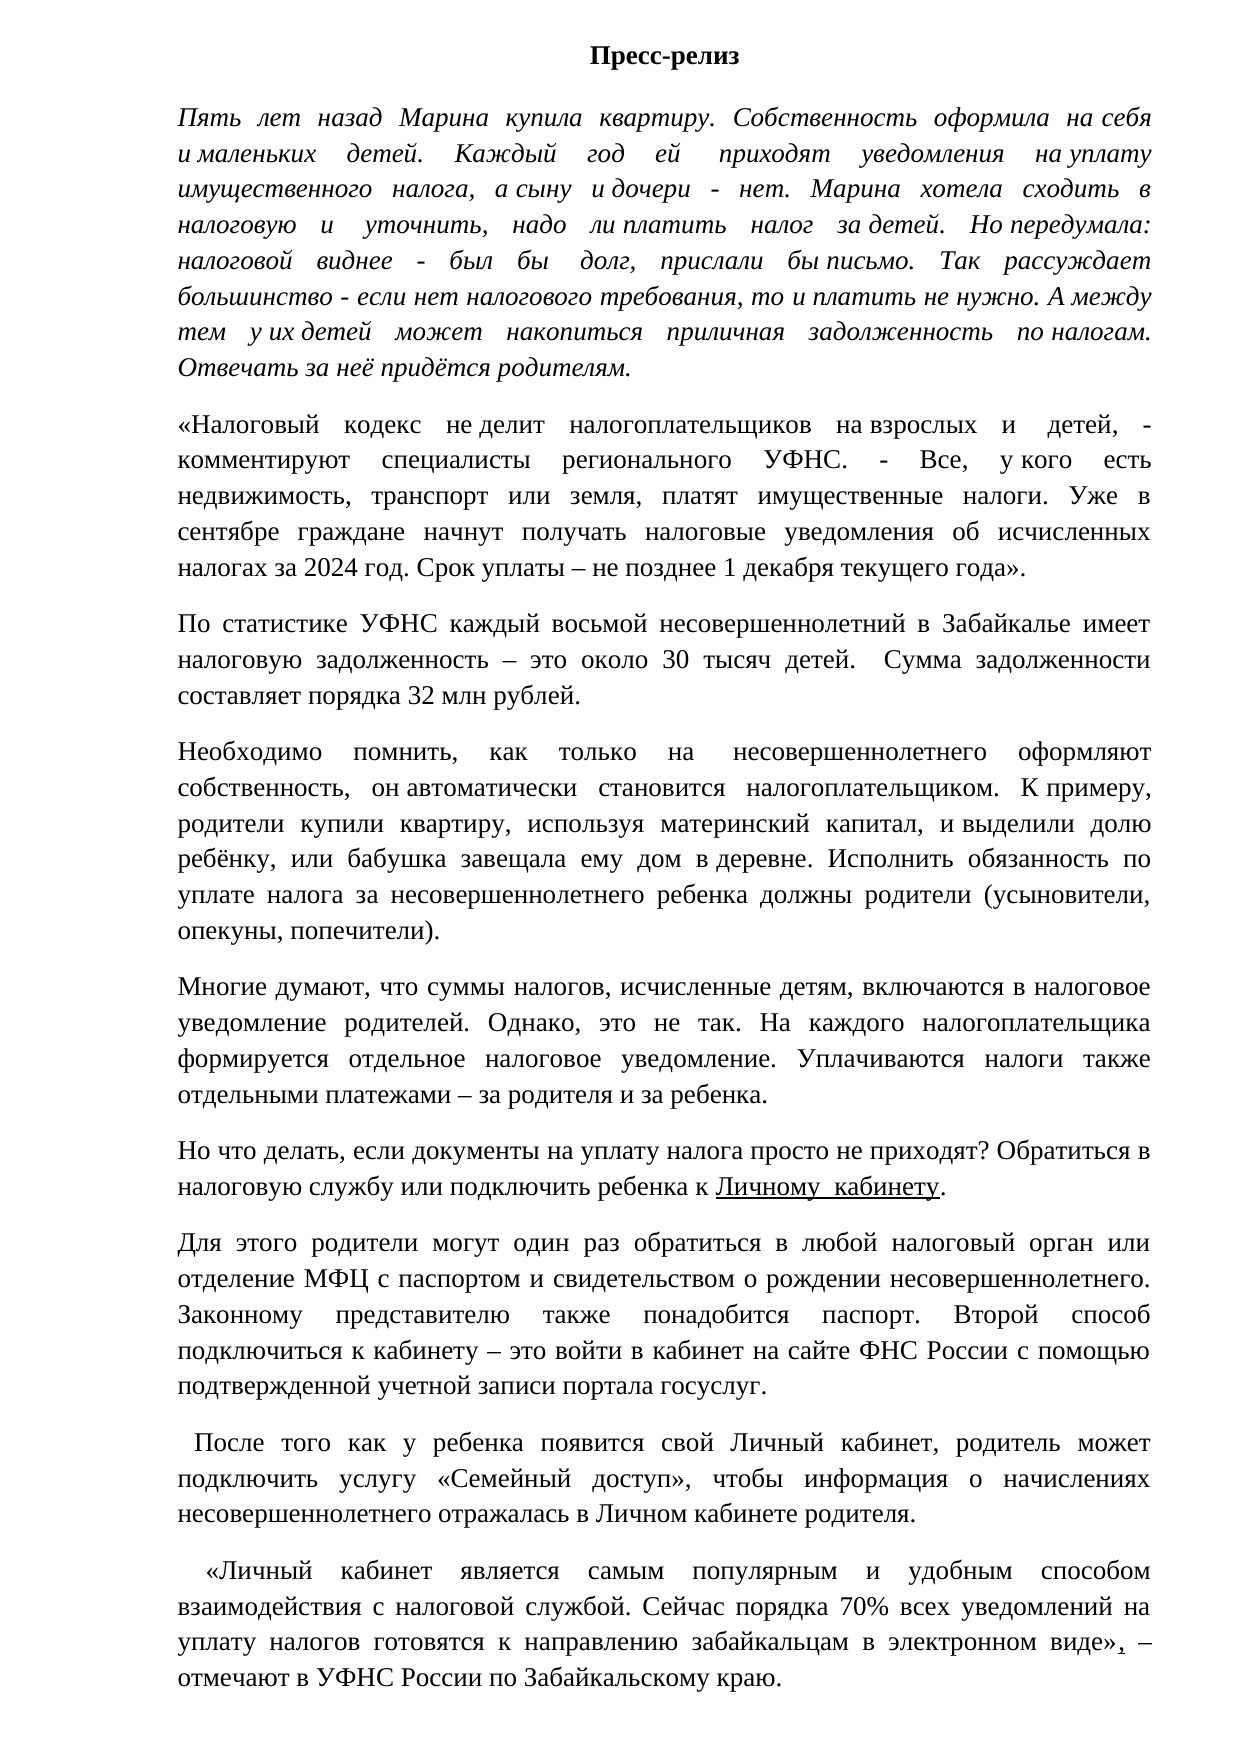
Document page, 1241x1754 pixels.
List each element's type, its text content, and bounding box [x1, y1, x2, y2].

text Пресс-релиз [177, 39, 1152, 70]
text Пять лет назад Марина купила квартиру. Собственность оформила на себя и маленьких детей. Каждый год ей приходят уведомления на уплату имущественного налога, а сыну и дочери - нет. Марина хотела сходить в налоговую и уточнить, надо ли платить налог за детей. Но передумала: налоговой виднее - был бы долг, прислали бы письмо. Так рассуждает большинство - если нет налогового требования, то и платить не нужно. А между тем у их детей может накопиться приличная задолженность по налогам. Отвечать за неё придётся родителям. [177, 101, 1152, 382]
text Многие думают, что суммы налогов, исчисленные детям, включаются в налоговое уведомление родителей. Однако, это не так. На каждого налогоплательщика формируется отдельное налоговое уведомление. Уплачиваются налоги также отдельными платежами – за родителя и за ребенка. [177, 971, 1152, 1109]
text Для этого родители могут один раз обратиться в любой налоговый орган или отделение МФЦ с паспортом и свидетельством о рождении несовершеннолетнего. Законному представителю также понадобится паспорт. Второй способ подключиться к кабинету – это войти в кабинет на сайте ФНС России с помощью подтвержденной учетной записи портала госуслуг. [177, 1227, 1152, 1401]
text Необходимо помнить, как только на несовершеннолетнего оформляют собственность, он автоматически становится налогоплательщиком. К примеру, родители купили квартиру, используя материнский капитал, и выделили долю ребёнку, или бабушка завещала ему дом в деревне. Исполнить обязанность по уплате налога за несовершеннолетнего ребенка должны родители (усыновители, опекуны, попечители). [177, 735, 1152, 945]
text По статистике УФНС каждый восьмой несовершеннолетний в Забайкалье имеет налоговую задолженность – это около 30 тысяч детей. Сумма задолженности составляет порядка 32 млн рублей. [177, 607, 1152, 710]
text «Налоговый кодекс не делит налогоплательщиков на взрослых и детей, - комментируют специалисты регионального УФНС. - Все, у кого есть недвижимость, транспорт или земля, платят имущественные налоги. Уже в сентябре граждане начнут получать налоговые уведомления об исчисленных налогах за 2024 год. Срок уплаты – не позднее 1 декабря текущего года». [177, 408, 1152, 582]
text «Личный кабинет является самым популярным и удобным способом взаимодействия с налоговой службой. Сейчас порядка 70% всех уведомлений на уплату налогов готовятся к направлению забайкальцам в электронном виде», – отмечают в УФНС России по Забайкальскому краю. [177, 1554, 1152, 1692]
text После того как у ребенка появится свой Личный кабинет, родитель может подключить услугу «Семейный доступ», чтобы информация о начислениях несовершеннолетнего отражалась в Личном кабинете родителя. [177, 1426, 1152, 1529]
text Но что делать, если документы на уплату налога просто не приходят? Обратиться в налоговую службу или подключить ребенка к Личному кабинету. [177, 1134, 1152, 1201]
